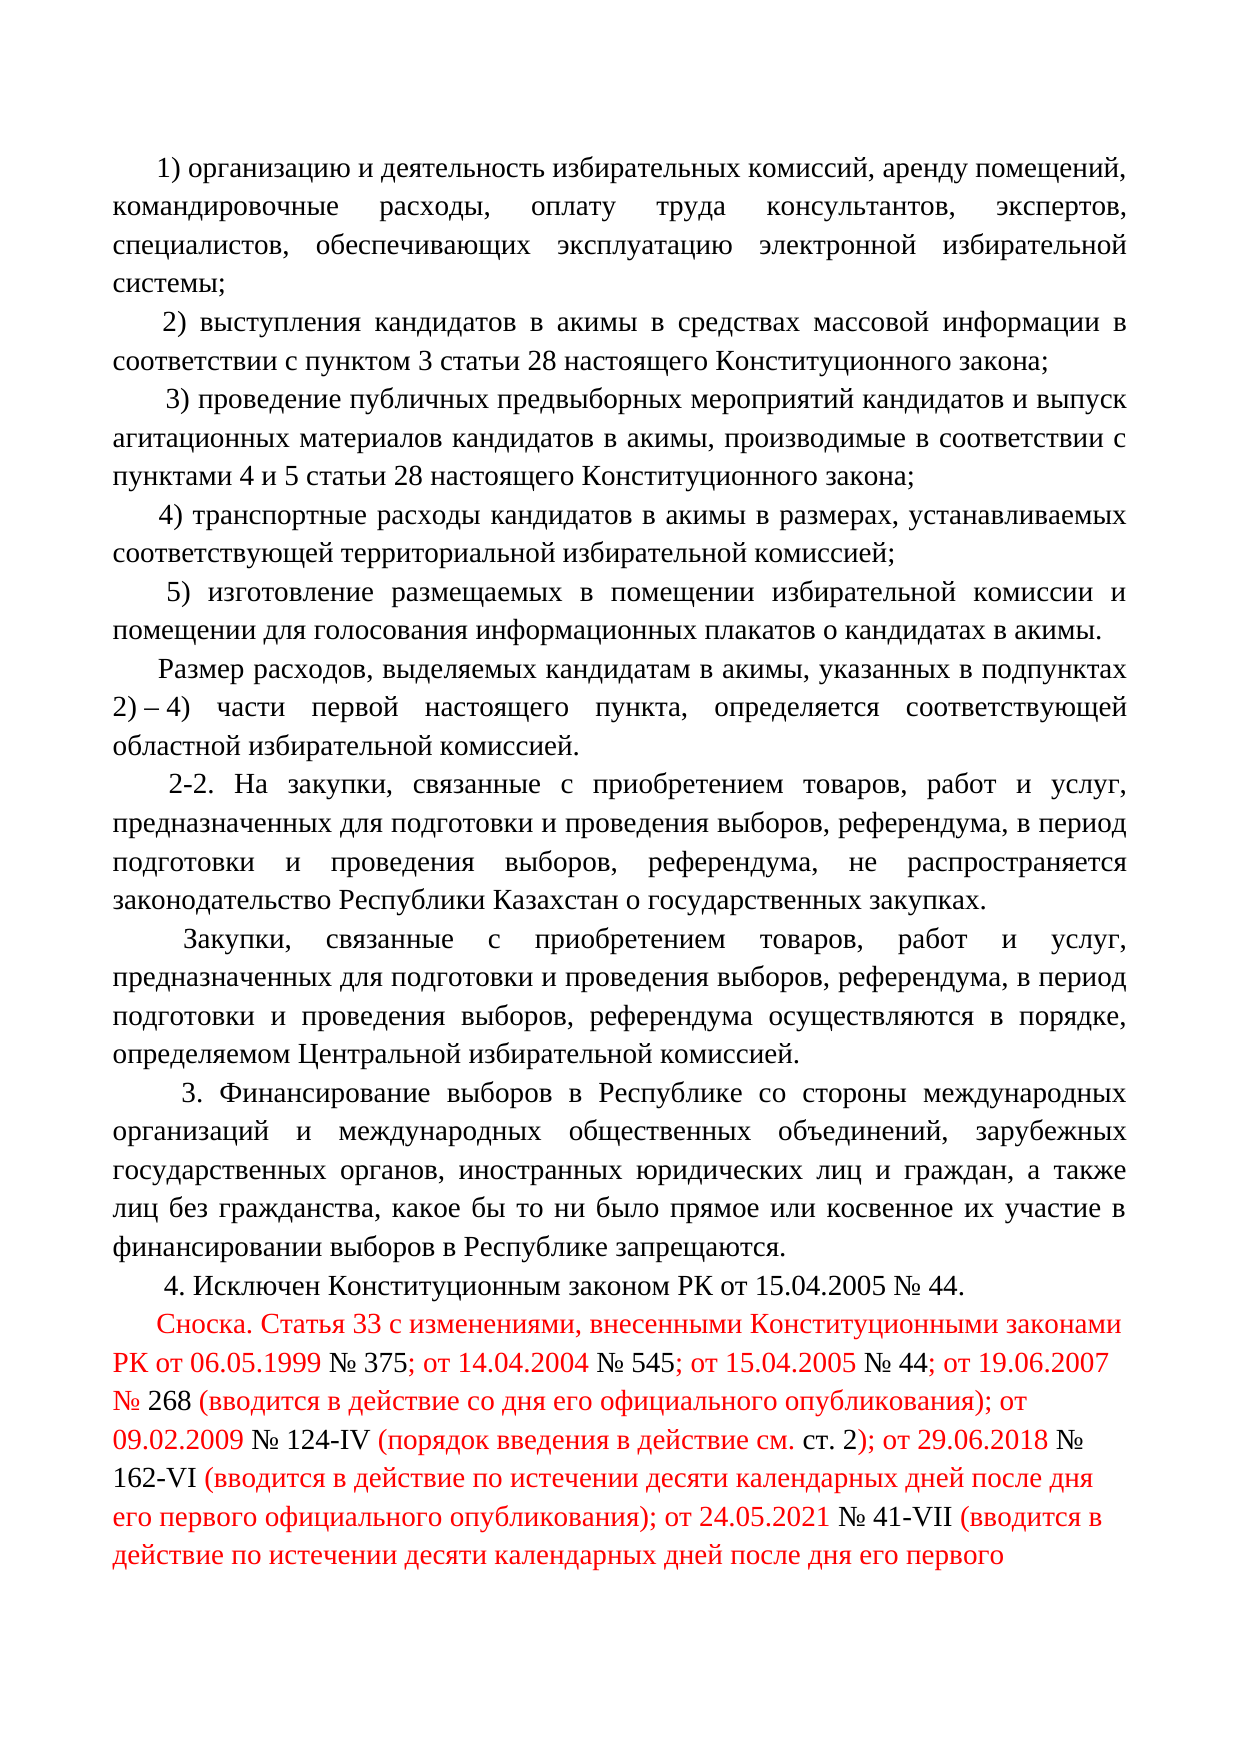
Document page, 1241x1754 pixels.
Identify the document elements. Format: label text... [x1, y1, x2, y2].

text 4) транспортные расходы кандидатов в акимы в размерах, устанавливаемых соответствующей территориальной избирательной комиссией; [112, 497, 1128, 569]
text 3) проведение публичных предвыборных мероприятий кандидатов и выпуск агитационных материалов кандидатов в акимы, производимые в соответствии с пунктами 4 и 5 статьи 28 настоящего Конституционного закона; [112, 381, 1128, 492]
text Закупки, связанные с приобретением товаров, работ и услуг, предназначенных для подготовки и проведения выборов, референдума, в период подготовки и проведения выборов, референдума осуществляются в порядке, определяемом Центральной избирательной комиссией. [112, 921, 1128, 1070]
text 3. Финансирование выборов в Республике со стороны международных организаций и международных общественных объединений, зарубежных государственных органов, иностранных юридических лиц и граждан, а также лиц без гражданства, какое бы то ни было прямое или косвенное их участие в финансировании выборов в Республике запрещаются. [112, 1075, 1128, 1263]
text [112, 1306, 1128, 1571]
text 5) изготовление размещаемых в помещении избирательной комиссии и помещении для голосования информационных плакатов о кандидатах в акимы. [112, 574, 1128, 646]
text 2-2. На закупки, связанные с приобретением товаров, работ и услуг, предназначенных для подготовки и проведения выборов, референдума, в период подготовки и проведения выборов, референдума, не распространяется законодательство Республики Казахстан о государственных закупках. [112, 767, 1128, 916]
text Размер расходов, выделяемых кандидатам в акимы, указанных в подпунктах 2) – 4) части первой настоящего пункта, определяется соответствующей областной избирательной комиссией. [112, 651, 1128, 762]
text 4. Исключен Конституционным законом РК от 15.04.2005 № 44. [112, 1268, 1128, 1301]
text 2) выступления кандидатов в акимы в средствах массовой информации в соответствии с пунктом 3 статьи 28 настоящего Конституционного закона; [112, 304, 1128, 376]
text 1) организацию и деятельность избирательных комиссий, аренду помещений, командировочные расходы, оплату труда консультантов, экспертов, специалистов, обеспечивающих эксплуатацию электронной избирательной системы; [112, 150, 1128, 299]
